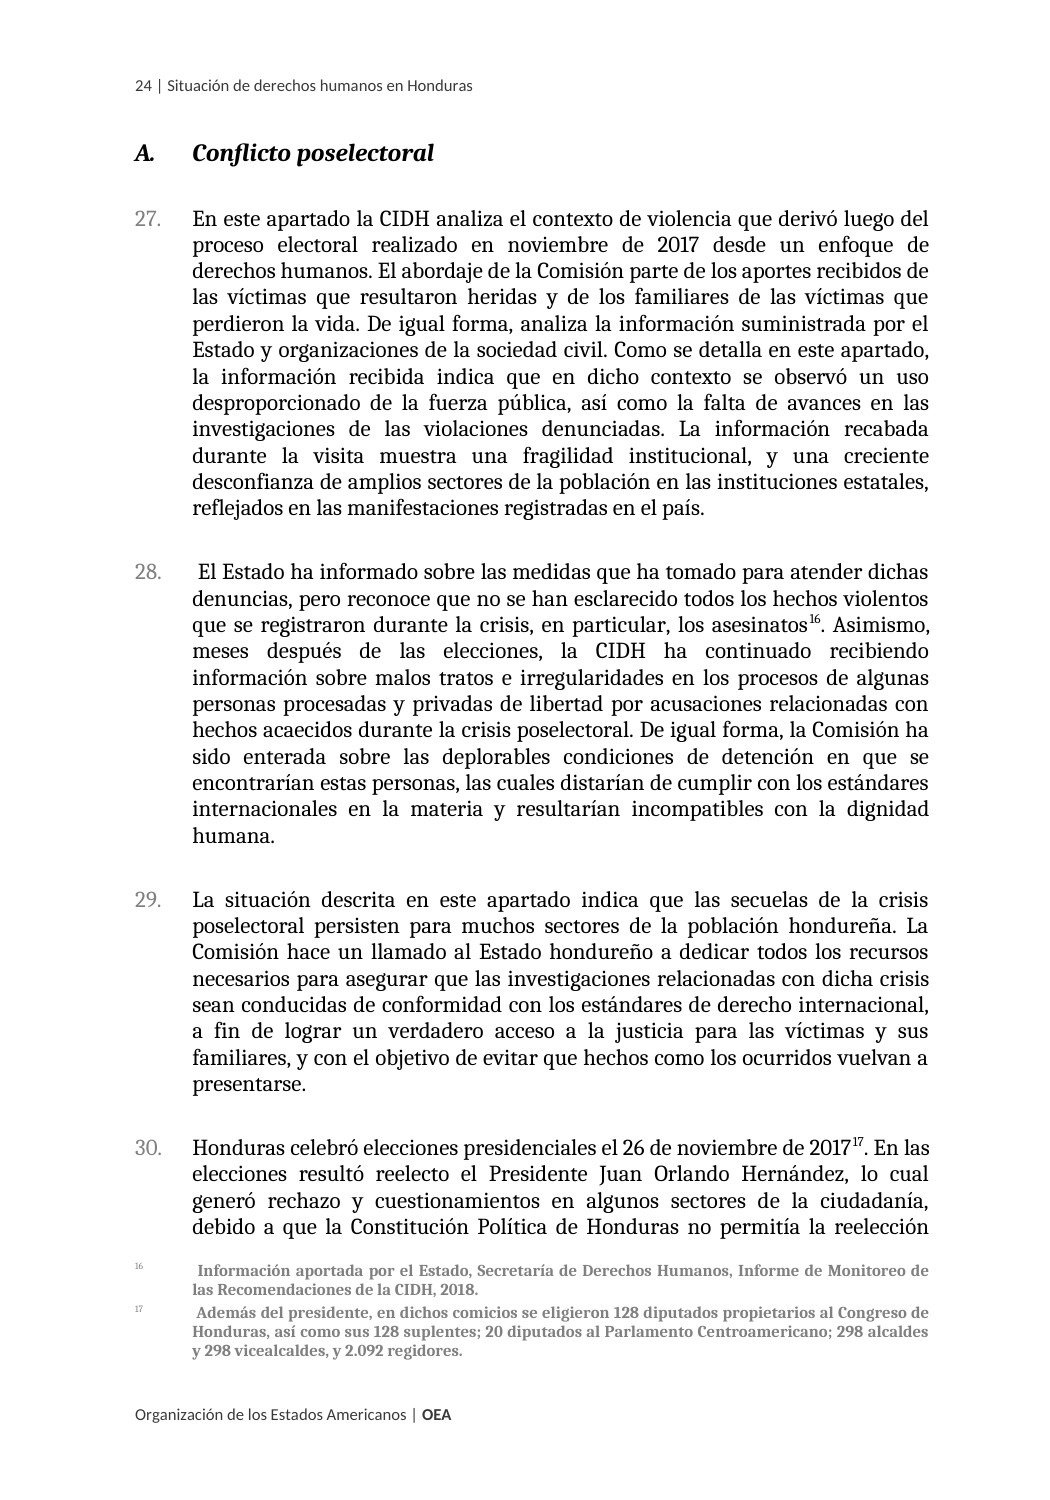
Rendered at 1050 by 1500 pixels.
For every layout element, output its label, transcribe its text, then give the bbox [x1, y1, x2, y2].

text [135, 1135, 930, 1240]
text El Estado ha informado sobre las medidas que ha tomado para atender dichas denuncias, pero reconoce que no se han esclarecido todos los hechos violentos que se registraron durante la crisis, en particular, los asesinatos. Asimismo, meses después de las elecciones, la CIDH ha continuado recibiendo información sobre malos tratos e irregularidades en los procesos de algunas personas procesadas y privadas de libertad por acusaciones relacionadas con hechos acaecidos durante la crisis poselectoral. De igual forma, la Comisión ha sido enterada sobre las deplorables condiciones de detención en que se encontrarían estas personas, las cuales distarían de cumplir con los estándares internacionales en la materia y resultarían incompatibles con la dignidad humana. [135, 559, 930, 849]
text La situación descrita en este apartado indica que las secuelas de la crisis poselectoral persisten para muchos sectores de la población hondureña. La Comisión hace un llamado al Estado hondureño a dedicar todos los recursos necesarios para asegurar que las investigaciones relacionadas con dicha crisis sean conducidas de conformidad con los estándares de derecho internacional, a fin de lograr un verdadero acceso a la justicia para las víctimas y sus familiares, y con el objetivo de evitar que hechos como los ocurridos vuelvan a presentarse. [135, 886, 930, 1097]
subtitle A. Conflicto poselectoral [135, 139, 930, 168]
text En este apartado la CIDH analiza el contexto de violencia que derivó luego del proceso electoral realizado en noviembre de 2017 desde un enfoque de derechos humanos. El abordaje de la Comisión parte de los aportes recibidos de las víctimas que resultaron heridas y de los familiares de las víctimas que perdieron la vida. De igual forma, analiza la información suministrada por el Estado y organizaciones de la sociedad civil. Como se detalla en este apartado, la información recibida indica que en dicho contexto se observó un uso desproporcionado de la fuerza pública, así como la falta de avances en las investigaciones de las violaciones denunciadas. La información recabada durante la visita muestra una fragilidad institucional, y una creciente desconfianza de amplios sectores de la población en las instituciones estatales, reflejados en las manifestaciones registradas en el país. [135, 205, 930, 522]
